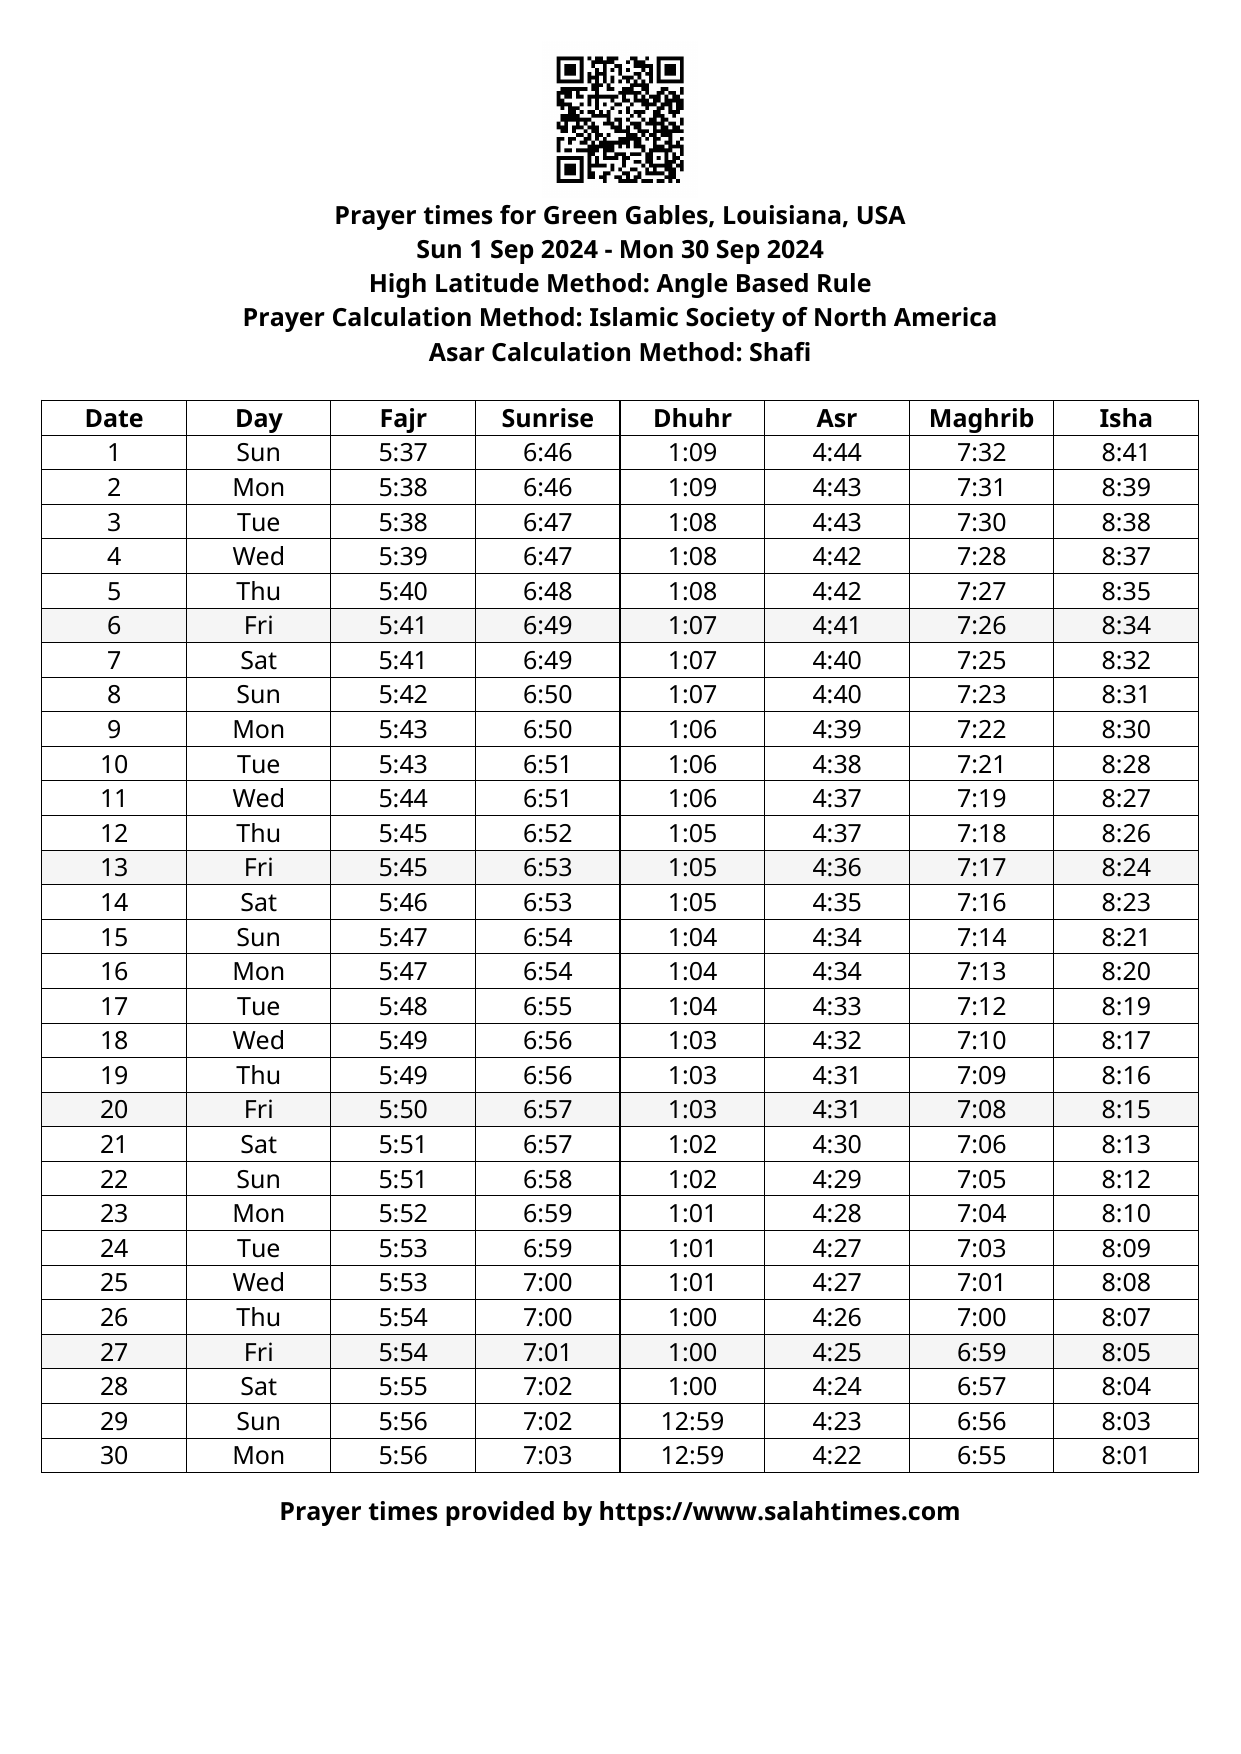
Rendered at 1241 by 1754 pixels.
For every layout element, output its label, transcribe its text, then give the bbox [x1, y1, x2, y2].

table_cell 4:22 [765, 1439, 909, 1472]
table_cell 4:25 [765, 1335, 909, 1368]
table_cell 7:12 [910, 989, 1053, 1022]
table_cell 4:30 [765, 1127, 909, 1161]
table_cell 6:59 [910, 1335, 1053, 1368]
table_cell 6:46 [476, 470, 619, 504]
table_header Day [187, 401, 330, 434]
table_cell 1:03 [621, 1058, 764, 1092]
table_header Date [42, 401, 186, 434]
table_header Sunrise [476, 401, 619, 434]
table_cell 8:15 [1054, 1093, 1198, 1126]
table_cell 5:46 [331, 885, 475, 919]
table_cell Sun [187, 1404, 330, 1437]
table_cell 22 [42, 1162, 186, 1195]
table_cell 4:35 [765, 885, 909, 919]
table_cell 8:19 [1054, 989, 1198, 1022]
table_cell 1:08 [621, 574, 764, 607]
table_cell 4:43 [765, 505, 909, 538]
table_cell 5:39 [331, 539, 475, 573]
table_cell 8:24 [1054, 851, 1198, 884]
table_cell 8:23 [1054, 885, 1198, 919]
table_cell 4:38 [765, 747, 909, 780]
table_cell 4:43 [765, 470, 909, 504]
table_cell 5:41 [331, 609, 475, 642]
table_cell 18 [42, 1024, 186, 1057]
table_cell Wed [187, 539, 330, 573]
table_cell 5:52 [331, 1196, 475, 1230]
table_cell 8:37 [1054, 539, 1198, 573]
table_cell 7:05 [910, 1162, 1053, 1195]
table_cell 1:00 [621, 1300, 764, 1334]
table_cell 5:54 [331, 1300, 475, 1334]
table_cell Fri [187, 1093, 330, 1126]
table_cell 5:53 [331, 1231, 475, 1264]
table_cell 8:26 [1054, 816, 1198, 849]
table_cell 7:01 [910, 1266, 1053, 1299]
table_cell Sat [187, 1369, 330, 1403]
table_cell 21 [42, 1127, 186, 1161]
table_cell 5 [42, 574, 186, 607]
table_cell 14 [42, 885, 186, 919]
table_cell 8:38 [1054, 505, 1198, 538]
table_cell 6:57 [910, 1369, 1053, 1403]
table_cell 8:28 [1054, 747, 1198, 780]
table_cell 6:46 [476, 436, 619, 469]
table_cell 7:27 [910, 574, 1053, 607]
text Prayer Calculation Method: Islamic Society of North America [42, 300, 1198, 334]
table_cell Wed [187, 781, 330, 815]
table_cell 5:47 [331, 920, 475, 953]
table_cell 4:29 [765, 1162, 909, 1195]
table_cell 6:47 [476, 505, 619, 538]
table_cell 1 [42, 436, 186, 469]
table_cell 6:53 [476, 851, 619, 884]
table_cell Mon [187, 954, 330, 988]
table_cell 6:52 [476, 816, 619, 849]
table_cell 1:01 [621, 1231, 764, 1264]
table_cell 1:05 [621, 851, 764, 884]
table_cell 1:04 [621, 954, 764, 988]
table_cell Tue [187, 505, 330, 538]
table_cell 7:13 [910, 954, 1053, 988]
text Prayer times provided by https://www.salahtimes.com [42, 1494, 1198, 1528]
table_cell 10 [42, 747, 186, 780]
table_cell Wed [187, 1266, 330, 1299]
table_cell 6:57 [476, 1093, 619, 1126]
table_cell 19 [42, 1058, 186, 1092]
table_cell 8:20 [1054, 954, 1198, 988]
table_cell 29 [42, 1404, 186, 1437]
table_cell 7:23 [910, 678, 1053, 711]
table_cell 8:16 [1054, 1058, 1198, 1092]
table_cell 7:06 [910, 1127, 1053, 1161]
table_cell 16 [42, 954, 186, 988]
table_cell Tue [187, 1231, 330, 1264]
table_cell 1:01 [621, 1196, 764, 1230]
table_cell 5:51 [331, 1162, 475, 1195]
table_cell 30 [42, 1439, 186, 1472]
table_cell 4:28 [765, 1196, 909, 1230]
table_cell 7 [42, 643, 186, 677]
table_cell 6:56 [476, 1058, 619, 1092]
table_cell 1:03 [621, 1024, 764, 1057]
table_cell 1:00 [621, 1369, 764, 1403]
table_cell 7:14 [910, 920, 1053, 953]
table_cell 7:30 [910, 505, 1053, 538]
table_cell 7:28 [910, 539, 1053, 573]
table_cell 5:51 [331, 1127, 475, 1161]
table_cell 6:55 [910, 1439, 1053, 1472]
table_cell 6 [42, 609, 186, 642]
table_cell 1:06 [621, 781, 764, 815]
table_cell 7:02 [476, 1404, 619, 1437]
table_cell 13 [42, 851, 186, 884]
table_cell 5:49 [331, 1024, 475, 1057]
table_cell 4:41 [765, 609, 909, 642]
table_cell Mon [187, 1439, 330, 1472]
table_cell 4:23 [765, 1404, 909, 1437]
table_cell 20 [42, 1093, 186, 1126]
table_cell 4:27 [765, 1231, 909, 1264]
table_cell Thu [187, 1300, 330, 1334]
table_cell 5:55 [331, 1369, 475, 1403]
table_cell 5:50 [331, 1093, 475, 1126]
table_cell 5:45 [331, 851, 475, 884]
table_cell 7:21 [910, 747, 1053, 780]
table_cell 5:54 [331, 1335, 475, 1368]
table_cell 5:45 [331, 816, 475, 849]
table_cell 8:01 [1054, 1439, 1198, 1472]
table_cell 5:38 [331, 505, 475, 538]
table_cell 7:26 [910, 609, 1053, 642]
table_cell 6:57 [476, 1127, 619, 1161]
table_cell Fri [187, 1335, 330, 1368]
table_cell 7:00 [910, 1300, 1053, 1334]
table_cell 5:43 [331, 712, 475, 746]
table_cell Fri [187, 851, 330, 884]
table_cell 1:09 [621, 436, 764, 469]
table_cell 7:08 [910, 1093, 1053, 1126]
table_cell 8:39 [1054, 470, 1198, 504]
table_cell 6:49 [476, 643, 619, 677]
table_cell 5:44 [331, 781, 475, 815]
table_cell 24 [42, 1231, 186, 1264]
table_cell 8:21 [1054, 920, 1198, 953]
table_cell 7:02 [476, 1369, 619, 1403]
table_cell 8:05 [1054, 1335, 1198, 1368]
table_cell 6:50 [476, 712, 619, 746]
table_cell 8 [42, 678, 186, 711]
table_cell 8:03 [1054, 1404, 1198, 1437]
table_cell 6:51 [476, 747, 619, 780]
table_cell 1:02 [621, 1162, 764, 1195]
table_cell 4:37 [765, 816, 909, 849]
table_cell 8:07 [1054, 1300, 1198, 1334]
table_cell 7:03 [910, 1231, 1053, 1264]
table_cell 1:01 [621, 1266, 764, 1299]
table_cell 6:58 [476, 1162, 619, 1195]
table_cell 26 [42, 1300, 186, 1334]
table_cell 4:42 [765, 574, 909, 607]
table_cell 5:37 [331, 436, 475, 469]
table_cell Sun [187, 920, 330, 953]
table_cell 1:05 [621, 816, 764, 849]
table_cell Tue [187, 989, 330, 1022]
table_cell 11 [42, 781, 186, 815]
table_cell 5:53 [331, 1266, 475, 1299]
table_cell 6:47 [476, 539, 619, 573]
table_cell 1:08 [621, 505, 764, 538]
table_cell 8:41 [1054, 436, 1198, 469]
table_cell Wed [187, 1024, 330, 1057]
table_header Maghrib [910, 401, 1053, 434]
table_cell 1:04 [621, 989, 764, 1022]
table_cell 7:25 [910, 643, 1053, 677]
table_cell 27 [42, 1335, 186, 1368]
text Asar Calculation Method: Shafi [42, 334, 1198, 368]
table_cell 4:40 [765, 643, 909, 677]
table_header Asr [765, 401, 909, 434]
table_cell 4:31 [765, 1093, 909, 1126]
picture [542, 41, 699, 198]
table_cell 3 [42, 505, 186, 538]
text High Latitude Method: Angle Based Rule [42, 266, 1198, 300]
table_header Fajr [331, 401, 475, 434]
table_cell 8:30 [1054, 712, 1198, 746]
table_cell 7:19 [910, 781, 1053, 815]
table_cell 7:22 [910, 712, 1053, 746]
table_cell 1:06 [621, 747, 764, 780]
table_cell Tue [187, 747, 330, 780]
table_cell 6:48 [476, 574, 619, 607]
table_cell 4 [42, 539, 186, 573]
table_cell 5:42 [331, 678, 475, 711]
table_cell 5:41 [331, 643, 475, 677]
table_cell 6:55 [476, 989, 619, 1022]
table_cell 6:50 [476, 678, 619, 711]
table_cell 7:09 [910, 1058, 1053, 1092]
table_cell 8:34 [1054, 609, 1198, 642]
table_cell Thu [187, 816, 330, 849]
table_cell Fri [187, 609, 330, 642]
table_cell 7:00 [476, 1266, 619, 1299]
table_cell Sun [187, 1162, 330, 1195]
table_header Dhuhr [621, 401, 764, 434]
table_cell Mon [187, 470, 330, 504]
table_cell 6:51 [476, 781, 619, 815]
table_cell 1:05 [621, 885, 764, 919]
table_cell 7:01 [476, 1335, 619, 1368]
text Prayer times for Green Gables, Louisiana, USA [42, 198, 1198, 232]
table_cell 4:32 [765, 1024, 909, 1057]
table_cell 7:32 [910, 436, 1053, 469]
table_cell Mon [187, 1196, 330, 1230]
table_cell 6:59 [476, 1196, 619, 1230]
table_cell 7:16 [910, 885, 1053, 919]
table_cell 17 [42, 989, 186, 1022]
table_cell 4:34 [765, 954, 909, 988]
table_cell Mon [187, 712, 330, 746]
table_cell 4:31 [765, 1058, 909, 1092]
table_cell 8:12 [1054, 1162, 1198, 1195]
table_cell 8:17 [1054, 1024, 1198, 1057]
table_cell 1:08 [621, 539, 764, 573]
table_cell 8:04 [1054, 1369, 1198, 1403]
table_cell 7:18 [910, 816, 1053, 849]
table_cell 1:07 [621, 609, 764, 642]
table_cell 7:17 [910, 851, 1053, 884]
table_cell 4:34 [765, 920, 909, 953]
table_header Isha [1054, 401, 1198, 434]
table_cell 6:59 [476, 1231, 619, 1264]
table_cell 7:03 [476, 1439, 619, 1472]
table_cell 8:10 [1054, 1196, 1198, 1230]
table_cell 12 [42, 816, 186, 849]
table_cell Sun [187, 678, 330, 711]
table_cell Sat [187, 643, 330, 677]
table_cell 5:56 [331, 1404, 475, 1437]
table_cell 4:40 [765, 678, 909, 711]
table_cell 12:59 [621, 1439, 764, 1472]
table_cell 1:07 [621, 643, 764, 677]
table_cell 4:33 [765, 989, 909, 1022]
table_cell Thu [187, 1058, 330, 1092]
table_cell 8:08 [1054, 1266, 1198, 1299]
table_cell 7:31 [910, 470, 1053, 504]
table_cell 9 [42, 712, 186, 746]
table_cell 8:35 [1054, 574, 1198, 607]
table_cell Sun [187, 436, 330, 469]
table_cell 4:27 [765, 1266, 909, 1299]
table_cell 5:43 [331, 747, 475, 780]
table_cell Sat [187, 1127, 330, 1161]
table_cell 8:27 [1054, 781, 1198, 815]
table_cell 1:07 [621, 678, 764, 711]
table_cell 1:04 [621, 920, 764, 953]
table_cell 4:42 [765, 539, 909, 573]
table_cell 1:02 [621, 1127, 764, 1161]
table_cell 6:53 [476, 885, 619, 919]
table_cell 4:36 [765, 851, 909, 884]
table_cell 6:56 [910, 1404, 1053, 1437]
table_cell 28 [42, 1369, 186, 1403]
table_cell 1:09 [621, 470, 764, 504]
table_cell 5:48 [331, 989, 475, 1022]
table_cell 6:56 [476, 1024, 619, 1057]
table_cell 8:32 [1054, 643, 1198, 677]
table_cell 4:37 [765, 781, 909, 815]
table_cell 7:00 [476, 1300, 619, 1334]
table_cell Sat [187, 885, 330, 919]
table_cell 7:04 [910, 1196, 1053, 1230]
table_cell 5:40 [331, 574, 475, 607]
table_cell 6:54 [476, 920, 619, 953]
table_cell 6:49 [476, 609, 619, 642]
table_cell 4:44 [765, 436, 909, 469]
table_cell 7:10 [910, 1024, 1053, 1057]
table_cell 5:56 [331, 1439, 475, 1472]
table_cell 4:26 [765, 1300, 909, 1334]
table_cell 8:13 [1054, 1127, 1198, 1161]
table_cell 12:59 [621, 1404, 764, 1437]
table_cell 5:47 [331, 954, 475, 988]
table_cell 4:39 [765, 712, 909, 746]
text Sun 1 Sep 2024 - Mon 30 Sep 2024 [42, 232, 1198, 266]
table_cell 6:54 [476, 954, 619, 988]
table_cell 8:31 [1054, 678, 1198, 711]
table_cell 15 [42, 920, 186, 953]
table_cell 1:00 [621, 1335, 764, 1368]
table_cell 4:24 [765, 1369, 909, 1403]
table_cell 8:09 [1054, 1231, 1198, 1264]
table_cell 5:49 [331, 1058, 475, 1092]
table_cell 23 [42, 1196, 186, 1230]
table_cell 5:38 [331, 470, 475, 504]
table_cell 1:03 [621, 1093, 764, 1126]
table_cell 25 [42, 1266, 186, 1299]
table_cell 2 [42, 470, 186, 504]
table_cell 1:06 [621, 712, 764, 746]
table_cell Thu [187, 574, 330, 607]
